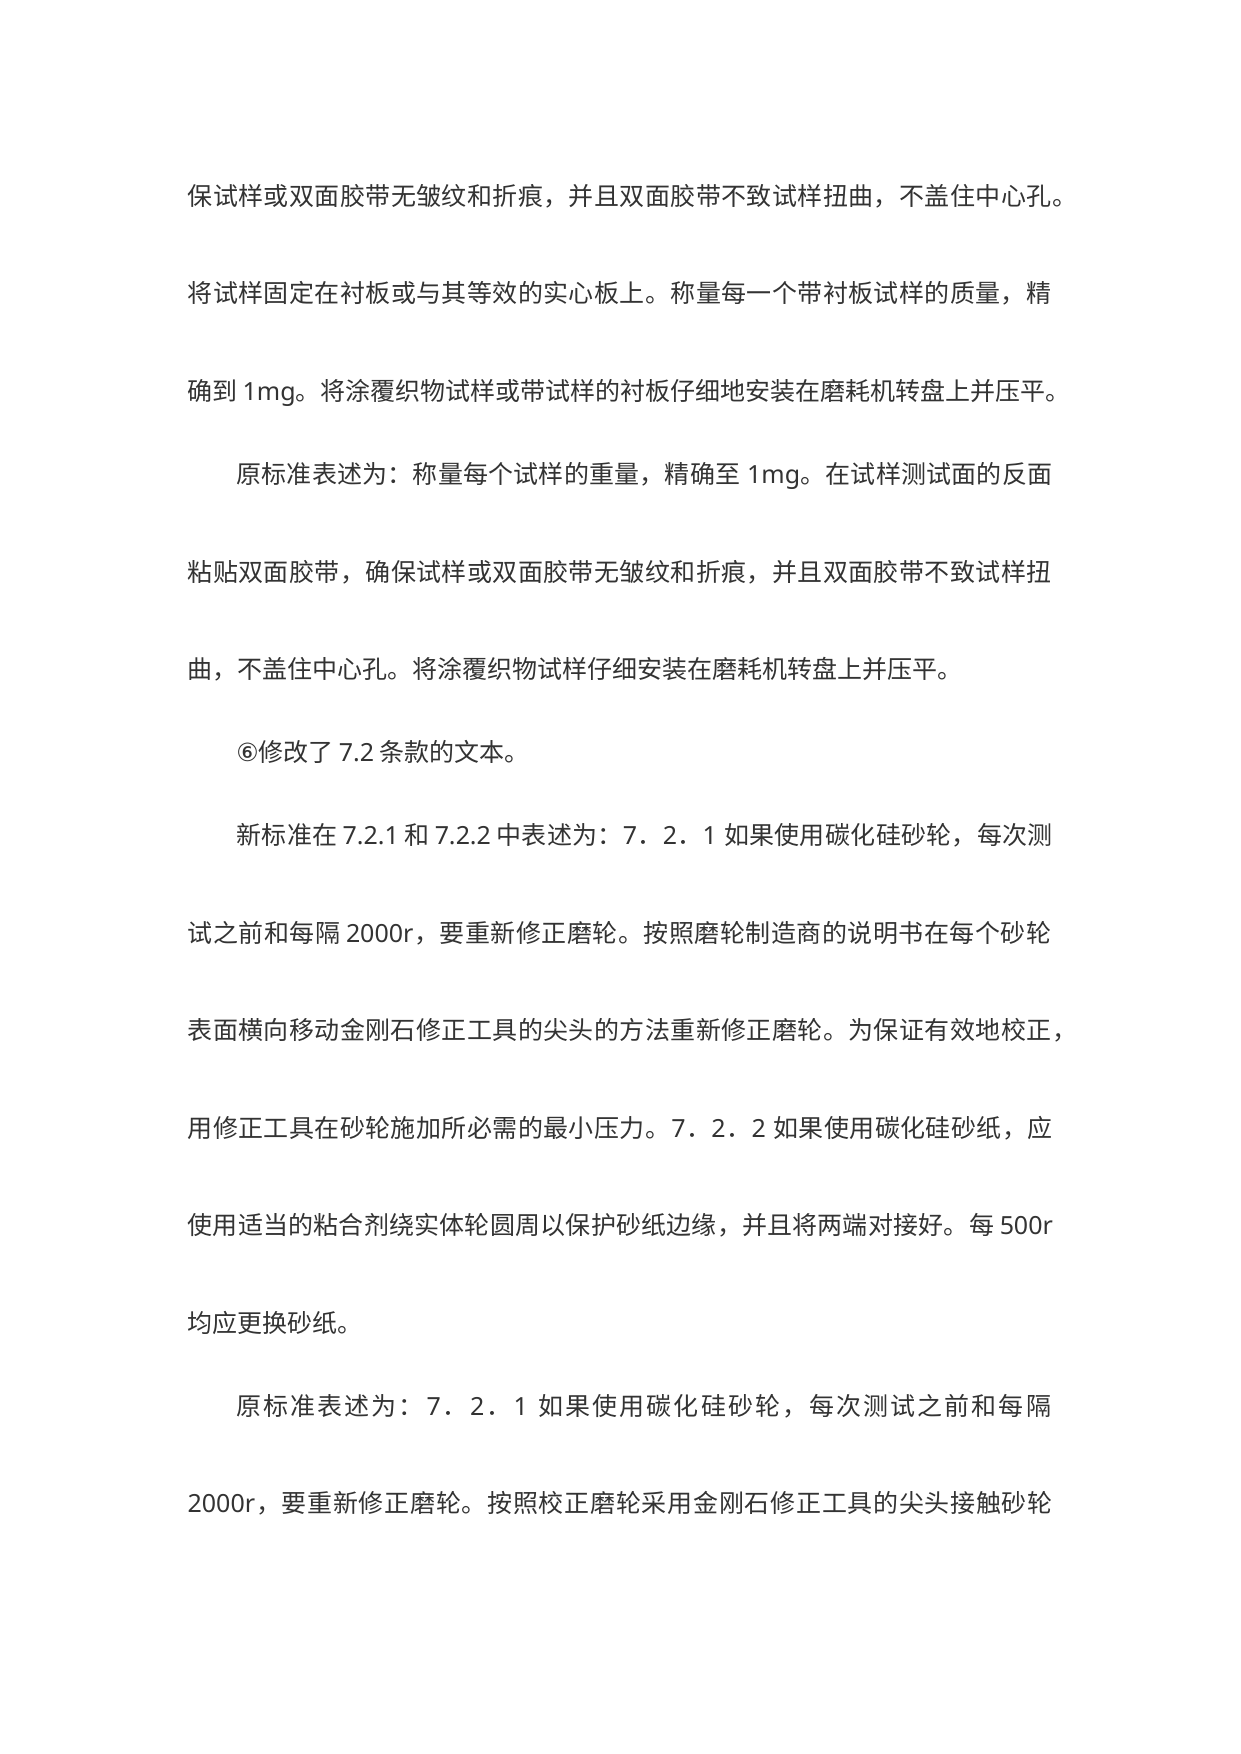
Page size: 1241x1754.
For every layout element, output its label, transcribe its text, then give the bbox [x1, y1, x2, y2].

text ⑥修改了7.2条款的文本。 [187, 718, 1053, 783]
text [187, 162, 1053, 422]
text 新标准在7.2.1和7.2.2中表述为：7．2．1 如果使用碳化硅砂轮，每次测试之前和每隔2000r，要重新修正磨轮。按照磨轮制造商的说明书在每个砂轮表面横向移动金刚石修正工具的尖头的方法重新修正磨轮。为保证有效地校正，用修正工具在砂轮施加所必需的最小压力。7．2．2 如果使用碳化硅砂纸，应使用适当的粘合剂绕实体轮圆周以保护砂纸边缘，并且将两端对接好。每500r均应更换砂纸。 [187, 801, 1053, 1354]
text 原标准表述为：称量每个试样的重量，精确至1mg。在试样测试面的反面粘贴双面胶带，确保试样或双面胶带无皱纹和折痕，并且双面胶带不致试样扭曲，不盖住中心孔。将涂覆织物试样仔细安装在磨耗机转盘上并压平。 [187, 440, 1053, 700]
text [187, 1372, 1053, 1534]
